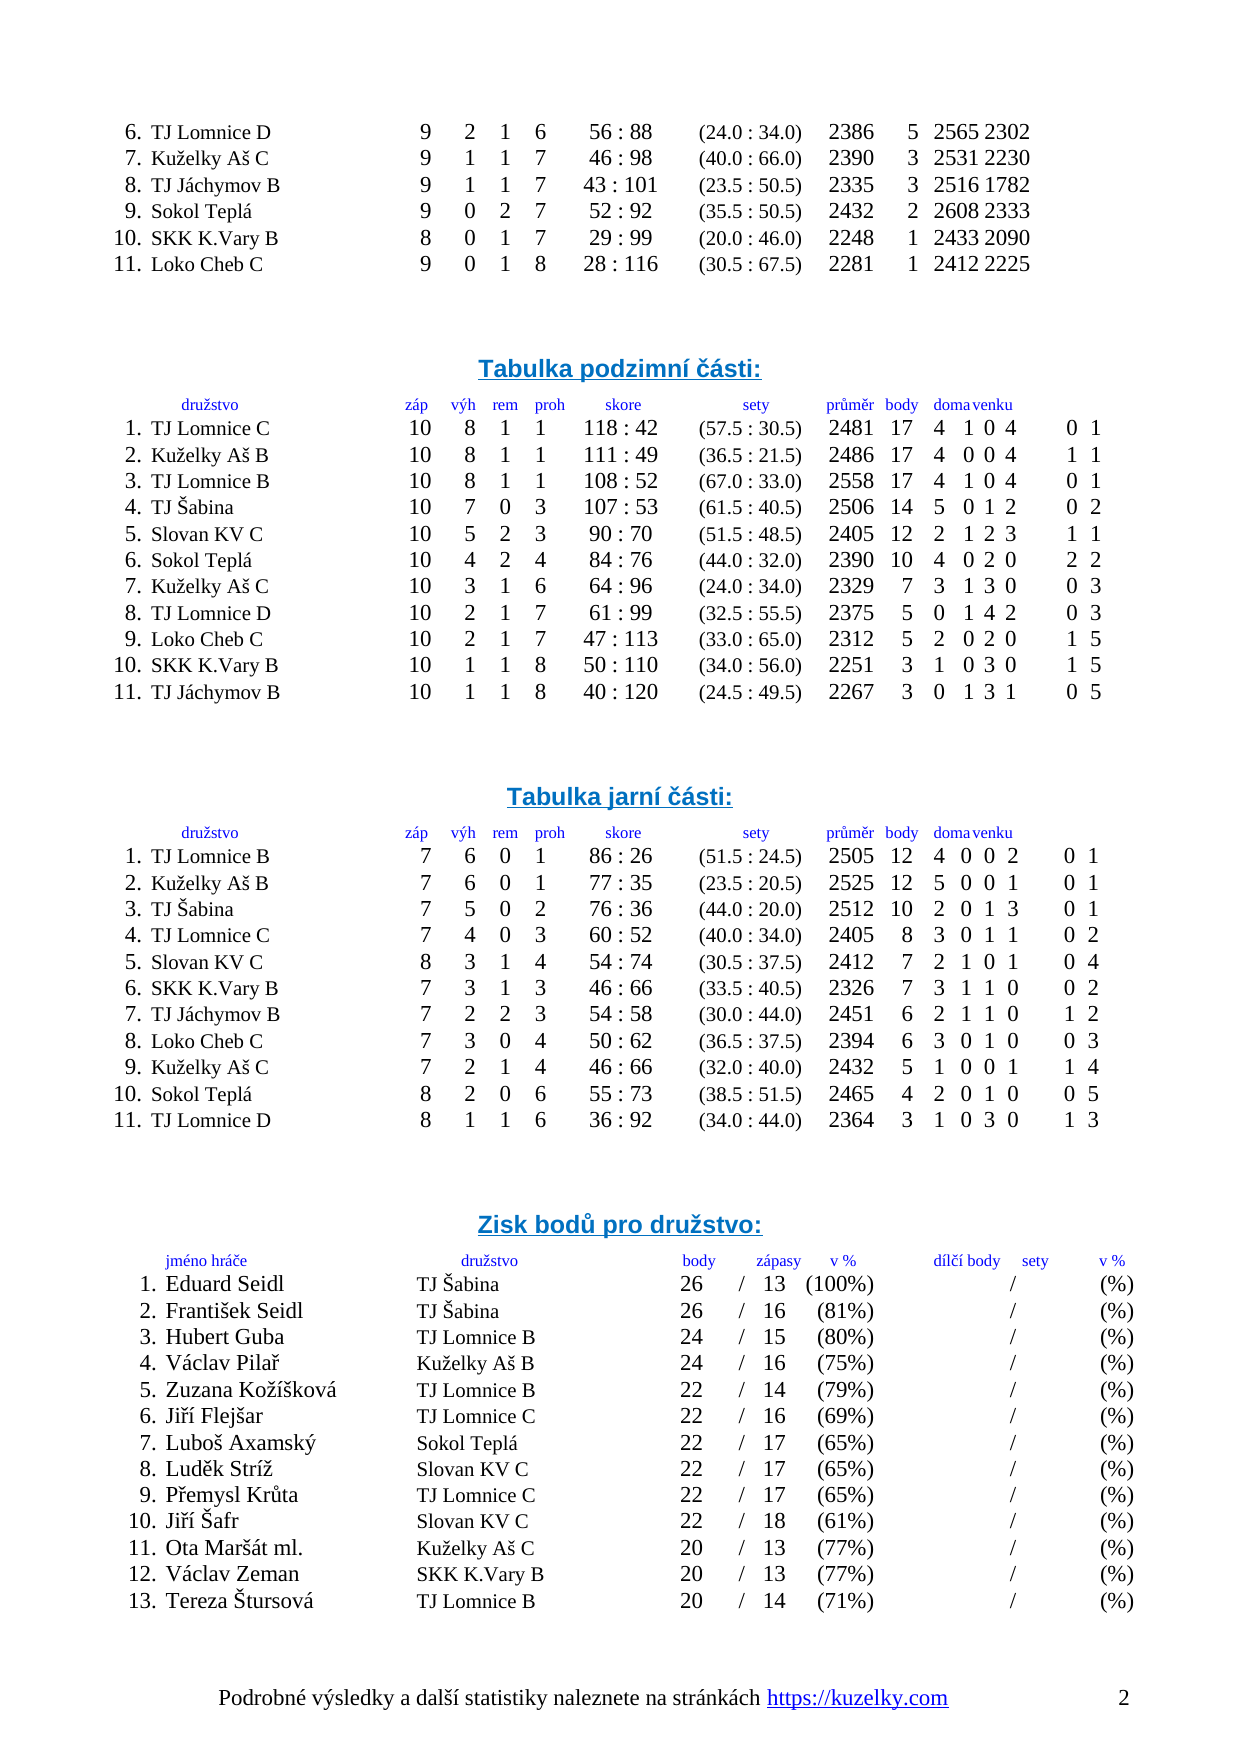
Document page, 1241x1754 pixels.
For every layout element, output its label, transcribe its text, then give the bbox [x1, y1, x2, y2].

text 8. Loko Cheb C 7 3 0 4 50 : 62 (36.5 : 37.5) 2394 6 3 0 1 0 0 3 [106, 1027, 1134, 1053]
text 8. Luděk Stríž Slovan KV C 22 / 17 (65%) / (%) [106, 1455, 1134, 1481]
text 9. Přemysl Krůta TJ Lomnice C 22 / 17 (65%) / (%) [106, 1481, 1134, 1508]
text 4. Václav Pilař Kuželky Aš B 24 / 16 (75%) / (%) [106, 1349, 1134, 1376]
text 6. TJ Lomnice D 9 2 1 6 56 : 88 (24.0 : 34.0) 2386 5 2565 2302 [106, 118, 1134, 144]
text 7. TJ Jáchymov B 7 2 2 3 54 : 58 (30.0 : 44.0) 2451 6 2 1 1 0 1 2 [106, 1001, 1134, 1027]
text 2. Kuželky Aš B 10 8 1 1 111 : 49 (36.5 : 21.5) 2486 17 4 0 0 4 1 1 [106, 441, 1134, 467]
text 9. Loko Cheb C 10 2 1 7 47 : 113 (33.0 : 65.0) 2312 5 2 0 2 0 1 5 [106, 625, 1134, 652]
text 12. Václav Zeman SKK K.Vary B 20 / 13 (77%) / (%) [106, 1560, 1134, 1587]
text 1. TJ Lomnice C 10 8 1 1 118 : 42 (57.5 : 30.5) 2481 17 4 1 0 4 0 1 [106, 414, 1134, 441]
text 3. TJ Šabina 7 5 0 2 76 : 36 (44.0 : 20.0) 2512 10 2 0 1 3 0 1 [106, 895, 1134, 921]
text 4. TJ Lomnice C 7 4 0 3 60 : 52 (40.0 : 34.0) 2405 8 3 0 1 1 0 2 [106, 921, 1134, 948]
text 1. Eduard Seidl TJ Šabina 26 / 13 (100%) / (%) [106, 1270, 1134, 1297]
text 5. Slovan KV C 8 3 1 4 54 : 74 (30.5 : 37.5) 2412 7 2 1 0 1 0 4 [106, 948, 1134, 974]
text 8. TJ Lomnice D 10 2 1 7 61 : 99 (32.5 : 55.5) 2375 5 0 1 4 2 0 3 [106, 599, 1134, 625]
text 6. Jiří Flejšar TJ Lomnice C 22 / 16 (69%) / (%) [106, 1402, 1134, 1428]
text družstvo záp výh rem proh skore sety průměr body doma venku [106, 395, 1134, 414]
text 5. Slovan KV C 10 5 2 3 90 : 70 (51.5 : 48.5) 2405 12 2 1 2 3 1 1 [106, 520, 1134, 546]
text 8. TJ Jáchymov B 9 1 1 7 43 : 101 (23.5 : 50.5) 2335 3 2516 1782 [106, 171, 1134, 197]
text 10. SKK K.Vary B 10 1 1 8 50 : 110 (34.0 : 56.0) 2251 3 1 0 3 0 1 5 [106, 652, 1134, 678]
text 3. Hubert Guba TJ Lomnice B 24 / 15 (80%) / (%) [106, 1323, 1134, 1349]
text 11. TJ Lomnice D 8 1 1 6 36 : 92 (34.0 : 44.0) 2364 3 1 0 3 0 1 3 [106, 1106, 1134, 1132]
text 2. František Seidl TJ Šabina 26 / 16 (81%) / (%) [106, 1297, 1134, 1323]
text 6. Sokol Teplá 10 4 2 4 84 : 76 (44.0 : 32.0) 2390 10 4 0 2 0 2 2 [106, 546, 1134, 572]
text jméno hráče družstvo body zápasy v % dílčí body sety v % [106, 1251, 1134, 1270]
text 10. SKK K.Vary B 8 0 1 7 29 : 99 (20.0 : 46.0) 2248 1 2433 2090 [106, 223, 1134, 250]
text 11. TJ Jáchymov B 10 1 1 8 40 : 120 (24.5 : 49.5) 2267 3 0 1 3 1 0 5 [106, 678, 1134, 704]
text Tabulka jarní části: [94, 782, 1145, 811]
text 13. Tereza Štursová TJ Lomnice B 20 / 14 (71%) / (%) [106, 1587, 1134, 1613]
text 4. TJ Šabina 10 7 0 3 107 : 53 (61.5 : 40.5) 2506 14 5 0 1 2 0 2 [106, 493, 1134, 520]
text 10. Sokol Teplá 8 2 0 6 55 : 73 (38.5 : 51.5) 2465 4 2 0 1 0 0 5 [106, 1079, 1134, 1106]
text 7. Kuželky Aš C 9 1 1 7 46 : 98 (40.0 : 66.0) 2390 3 2531 2230 [106, 144, 1134, 171]
text 9. Sokol Teplá 9 0 2 7 52 : 92 (35.5 : 50.5) 2432 2 2608 2333 [106, 197, 1134, 223]
text 11. Loko Cheb C 9 0 1 8 28 : 116 (30.5 : 67.5) 2281 1 2412 2225 [106, 250, 1134, 276]
text 6. SKK K.Vary B 7 3 1 3 46 : 66 (33.5 : 40.5) 2326 7 3 1 1 0 0 2 [106, 974, 1134, 1001]
text Zisk bodů pro družstvo: [94, 1210, 1145, 1239]
text 7. Luboš Axamský Sokol Teplá 22 / 17 (65%) / (%) [106, 1428, 1134, 1455]
text 7. Kuželky Aš C 10 3 1 6 64 : 96 (24.0 : 34.0) 2329 7 3 1 3 0 0 3 [106, 572, 1134, 599]
text 1. TJ Lomnice B 7 6 0 1 86 : 26 (51.5 : 24.5) 2505 12 4 0 0 2 0 1 [106, 842, 1134, 869]
text 3. TJ Lomnice B 10 8 1 1 108 : 52 (67.0 : 33.0) 2558 17 4 1 0 4 0 1 [106, 467, 1134, 493]
text 10. Jiří Šafr Slovan KV C 22 / 18 (61%) / (%) [106, 1508, 1134, 1534]
text 2. Kuželky Aš B 7 6 0 1 77 : 35 (23.5 : 20.5) 2525 12 5 0 0 1 0 1 [106, 869, 1134, 895]
text Tabulka podzimní části: [94, 354, 1145, 383]
text 9. Kuželky Aš C 7 2 1 4 46 : 66 (32.0 : 40.0) 2432 5 1 0 0 1 1 4 [106, 1053, 1134, 1079]
text 5. Zuzana Kožíšková TJ Lomnice B 22 / 14 (79%) / (%) [106, 1376, 1134, 1402]
text 11. Ota Maršát ml. Kuželky Aš C 20 / 13 (77%) / (%) [106, 1534, 1134, 1560]
text družstvo záp výh rem proh skore sety průměr body doma venku [106, 823, 1134, 842]
